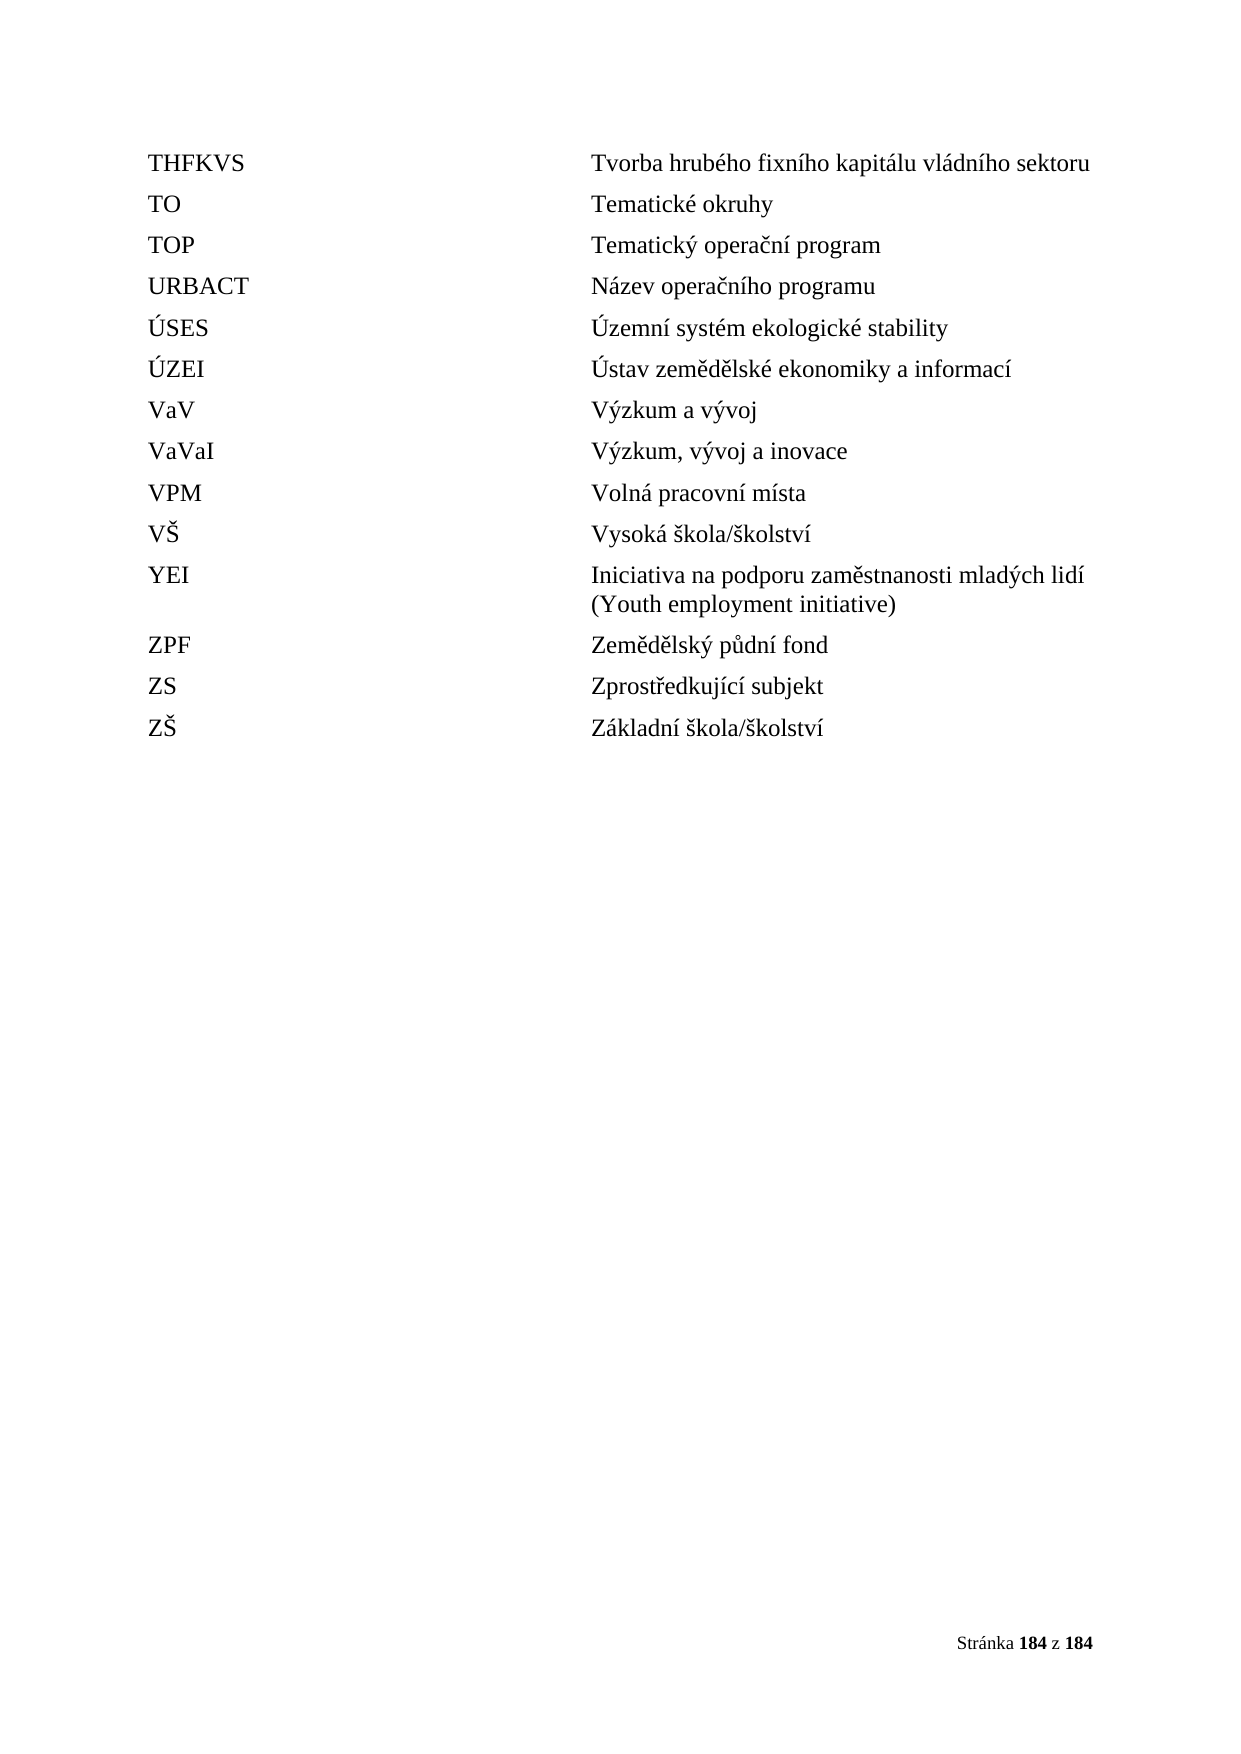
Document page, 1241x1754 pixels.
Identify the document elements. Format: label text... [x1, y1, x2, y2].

text ZŠ Základní škola/školství [148, 713, 1092, 741]
text VaVaI Výzkum, vývoj a inovace [148, 436, 1092, 465]
text ZS Zprostředkující subjekt [148, 671, 1092, 700]
text VPM Volná pracovní místa [148, 478, 1092, 506]
text ÚSES Územní systém ekologické stability [148, 313, 1092, 341]
text ZPF Zemědělský půdní fond [148, 630, 1092, 659]
text THFKVS Tvorba hrubého fixního kapitálu vládního sektoru [148, 148, 1092, 176]
text YEI Iniciativa na podporu zaměstnanosti mladých lidí (Youth employment initiative) [148, 560, 1092, 618]
text TOP Tematický operační program [148, 230, 1092, 259]
text VaV Výzkum a vývoj [148, 395, 1092, 424]
text TO Tematické okruhy [148, 189, 1092, 218]
text VŠ Vysoká škola/školství [148, 519, 1092, 548]
text URBACT Název operačního programu [148, 271, 1092, 300]
text ÚZEI Ústav zemědělské ekonomiky a informací [148, 354, 1092, 383]
